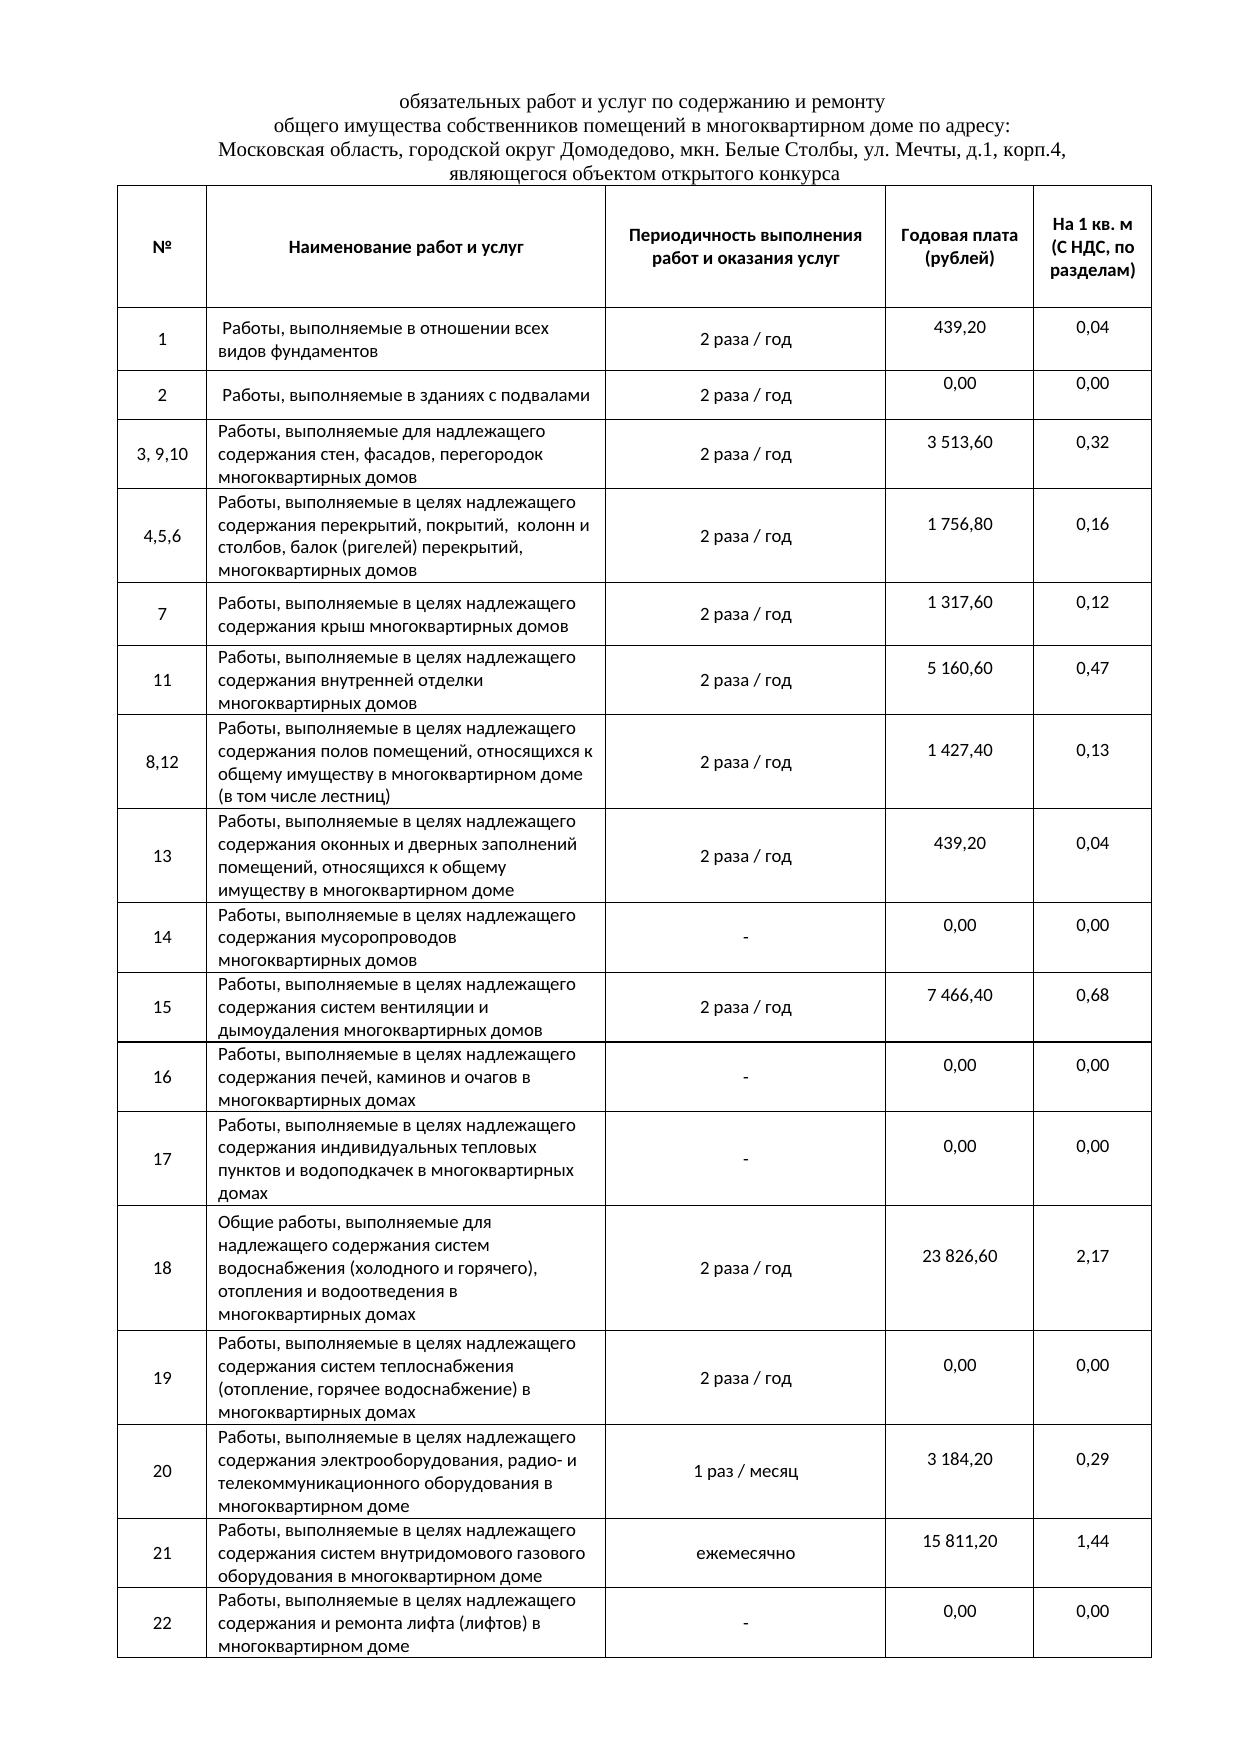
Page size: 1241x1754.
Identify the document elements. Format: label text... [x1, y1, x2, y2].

table_cell 21 [118, 1519, 206, 1587]
table_cell 0,04 [1034, 308, 1151, 370]
table_cell Работы, выполняемые в целях надлежащего содержания систем вентиляции и дымоудаления многоквартирных домов [207, 973, 605, 1041]
table_cell 0,00 [1034, 1043, 1151, 1111]
table_cell 2 раза / год [606, 371, 885, 418]
table_cell 2 раза / год [606, 308, 885, 370]
table_cell Работы, выполняемые в целях надлежащего содержания внутренней отделки многоквартирных домов [207, 646, 605, 714]
table_cell - [606, 1112, 885, 1205]
table_cell 1 427,40 [886, 715, 1033, 808]
table_cell 2,17 [1034, 1206, 1151, 1330]
table_cell 5 160,60 [886, 646, 1033, 714]
table_cell 2 [118, 371, 206, 418]
table_cell Общие работы, выполняемые для надлежащего содержания систем водоснабжения (холодного и горячего), отопления и водоотведения в многоквартирных домах [207, 1206, 605, 1330]
table_cell 4,5,6 [118, 489, 206, 582]
text Московская область, городской округ Домодедово, мкн. Белые Столбы, ул. Мечты, д.1, корп.4, [118, 137, 1166, 161]
table_cell 2 раза / год [606, 646, 885, 714]
table_cell 0,00 [886, 1112, 1033, 1205]
table_cell 16 [118, 1043, 206, 1111]
table_cell 2 раза / год [606, 809, 885, 902]
table_cell 22 [118, 1588, 206, 1657]
table_cell 18 [118, 1206, 206, 1330]
table_cell 2 раза / год [606, 1331, 885, 1424]
table_cell Работы, выполняемые в целях надлежащего содержания мусоропроводов многоквартирных домов [207, 903, 605, 972]
table_cell 0,32 [1034, 420, 1151, 488]
table_cell Работы, выполняемые для надлежащего содержания стен, фасадов, перегородок многоквартирных домов [207, 420, 605, 488]
table_cell 3 184,20 [886, 1425, 1033, 1517]
table_cell 2 раза / год [606, 715, 885, 808]
table_cell 0,00 [886, 1588, 1033, 1657]
table_cell 23 826,60 [886, 1206, 1033, 1330]
table_cell Работы, выполняемые в зданиях с подвалами [207, 371, 605, 418]
table_cell Работы, выполняемые в целях надлежащего содержания электрооборудования, радио- и телекоммуникационного оборудования в многоквартирном доме [207, 1425, 605, 1517]
table_cell Работы, выполняемые в целях надлежащего содержания и ремонта лифта (лифтов) в многоквартирном доме [207, 1588, 605, 1657]
table_cell 3, 9,10 [118, 420, 206, 488]
table_cell 0,29 [1034, 1425, 1151, 1517]
table_cell 7 466,40 [886, 973, 1033, 1041]
table_cell 2 раза / год [606, 583, 885, 644]
table_cell Работы, выполняемые в целях надлежащего содержания печей, каминов и очагов в многоквартирных домах [207, 1043, 605, 1111]
table_cell 8,12 [118, 715, 206, 808]
table_cell 0,00 [886, 1043, 1033, 1111]
table_cell 20 [118, 1425, 206, 1517]
table_cell Работы, выполняемые в целях надлежащего содержания крыш многоквартирных домов [207, 583, 605, 644]
table_cell 14 [118, 903, 206, 972]
table_cell 439,20 [886, 809, 1033, 902]
table_cell Работы, выполняемые в целях надлежащего содержания полов помещений, относящихся к общему имуществу в многоквартирном доме (в том числе лестниц) [207, 715, 605, 808]
table_cell 0,00 [1034, 1588, 1151, 1657]
table_cell 1 317,60 [886, 583, 1033, 644]
table_cell Работы, выполняемые в целях надлежащего содержания оконных и дверных заполнений помещений, относящихся к общему имуществу в многоквартирном доме [207, 809, 605, 902]
table_cell 2 раза / год [606, 420, 885, 488]
text обязательных работ и услуг по содержанию и ремонту [118, 89, 1166, 113]
table_cell ежемесячно [606, 1519, 885, 1587]
table_cell 2 раза / год [606, 973, 885, 1041]
table_header На 1 кв. м (С НДС, по разделам) [1034, 186, 1151, 307]
table_cell 0,68 [1034, 973, 1151, 1041]
table_cell 13 [118, 809, 206, 902]
text общего имущества собственников помещений в многоквартирном доме по адресу: [118, 113, 1166, 137]
text являющегося объектом открытого конкурса [118, 161, 1166, 185]
table_cell 17 [118, 1112, 206, 1205]
table_cell 0,12 [1034, 583, 1151, 644]
table_cell - [606, 1588, 885, 1657]
table_cell 0,00 [1034, 371, 1151, 418]
table_cell Работы, выполняемые в отношении всех видов фундаментов [207, 308, 605, 370]
table_cell 15 811,20 [886, 1519, 1033, 1587]
table_header Наименование работ и услуг [207, 186, 605, 307]
table_cell 2 раза / год [606, 1206, 885, 1330]
table_cell 439,20 [886, 308, 1033, 370]
table_cell - [606, 903, 885, 972]
table_cell 0,47 [1034, 646, 1151, 714]
table_cell 19 [118, 1331, 206, 1424]
table_cell 0,16 [1034, 489, 1151, 582]
table_header Периодичность выполнения работ и оказания услуг [606, 186, 885, 307]
table_cell 0,00 [1034, 1331, 1151, 1424]
table_cell Работы, выполняемые в целях надлежащего содержания систем внутридомового газового оборудования в многоквартирном доме [207, 1519, 605, 1587]
table_cell 3 513,60 [886, 420, 1033, 488]
table_cell 1 [118, 308, 206, 370]
table_cell Работы, выполняемые в целях надлежащего содержания перекрытий, покрытий, колонн и столбов, балок (ригелей) перекрытий, многоквартирных домов [207, 489, 605, 582]
table_header Годовая плата (рублей) [886, 186, 1033, 307]
table_cell 7 [118, 583, 206, 644]
table_cell 1 раз / месяц [606, 1425, 885, 1517]
table_cell 0,00 [886, 1331, 1033, 1424]
table_cell 0,13 [1034, 715, 1151, 808]
table_cell 0,00 [886, 903, 1033, 972]
table_cell Работы, выполняемые в целях надлежащего содержания индивидуальных тепловых пунктов и водоподкачек в многоквартирных домах [207, 1112, 605, 1205]
table_cell 0,00 [1034, 903, 1151, 972]
table_cell 11 [118, 646, 206, 714]
table_cell 0,00 [886, 371, 1033, 418]
table_cell 0,00 [1034, 1112, 1151, 1205]
table_cell Работы, выполняемые в целях надлежащего содержания систем теплоснабжения (отопление, горячее водоснабжение) в многоквартирных домах [207, 1331, 605, 1424]
table_cell 15 [118, 973, 206, 1041]
table_cell 1,44 [1034, 1519, 1151, 1587]
table_cell 0,04 [1034, 809, 1151, 902]
table_cell - [606, 1043, 885, 1111]
table_cell 2 раза / год [606, 489, 885, 582]
table_cell 1 756,80 [886, 489, 1033, 582]
table_header № [118, 186, 206, 307]
